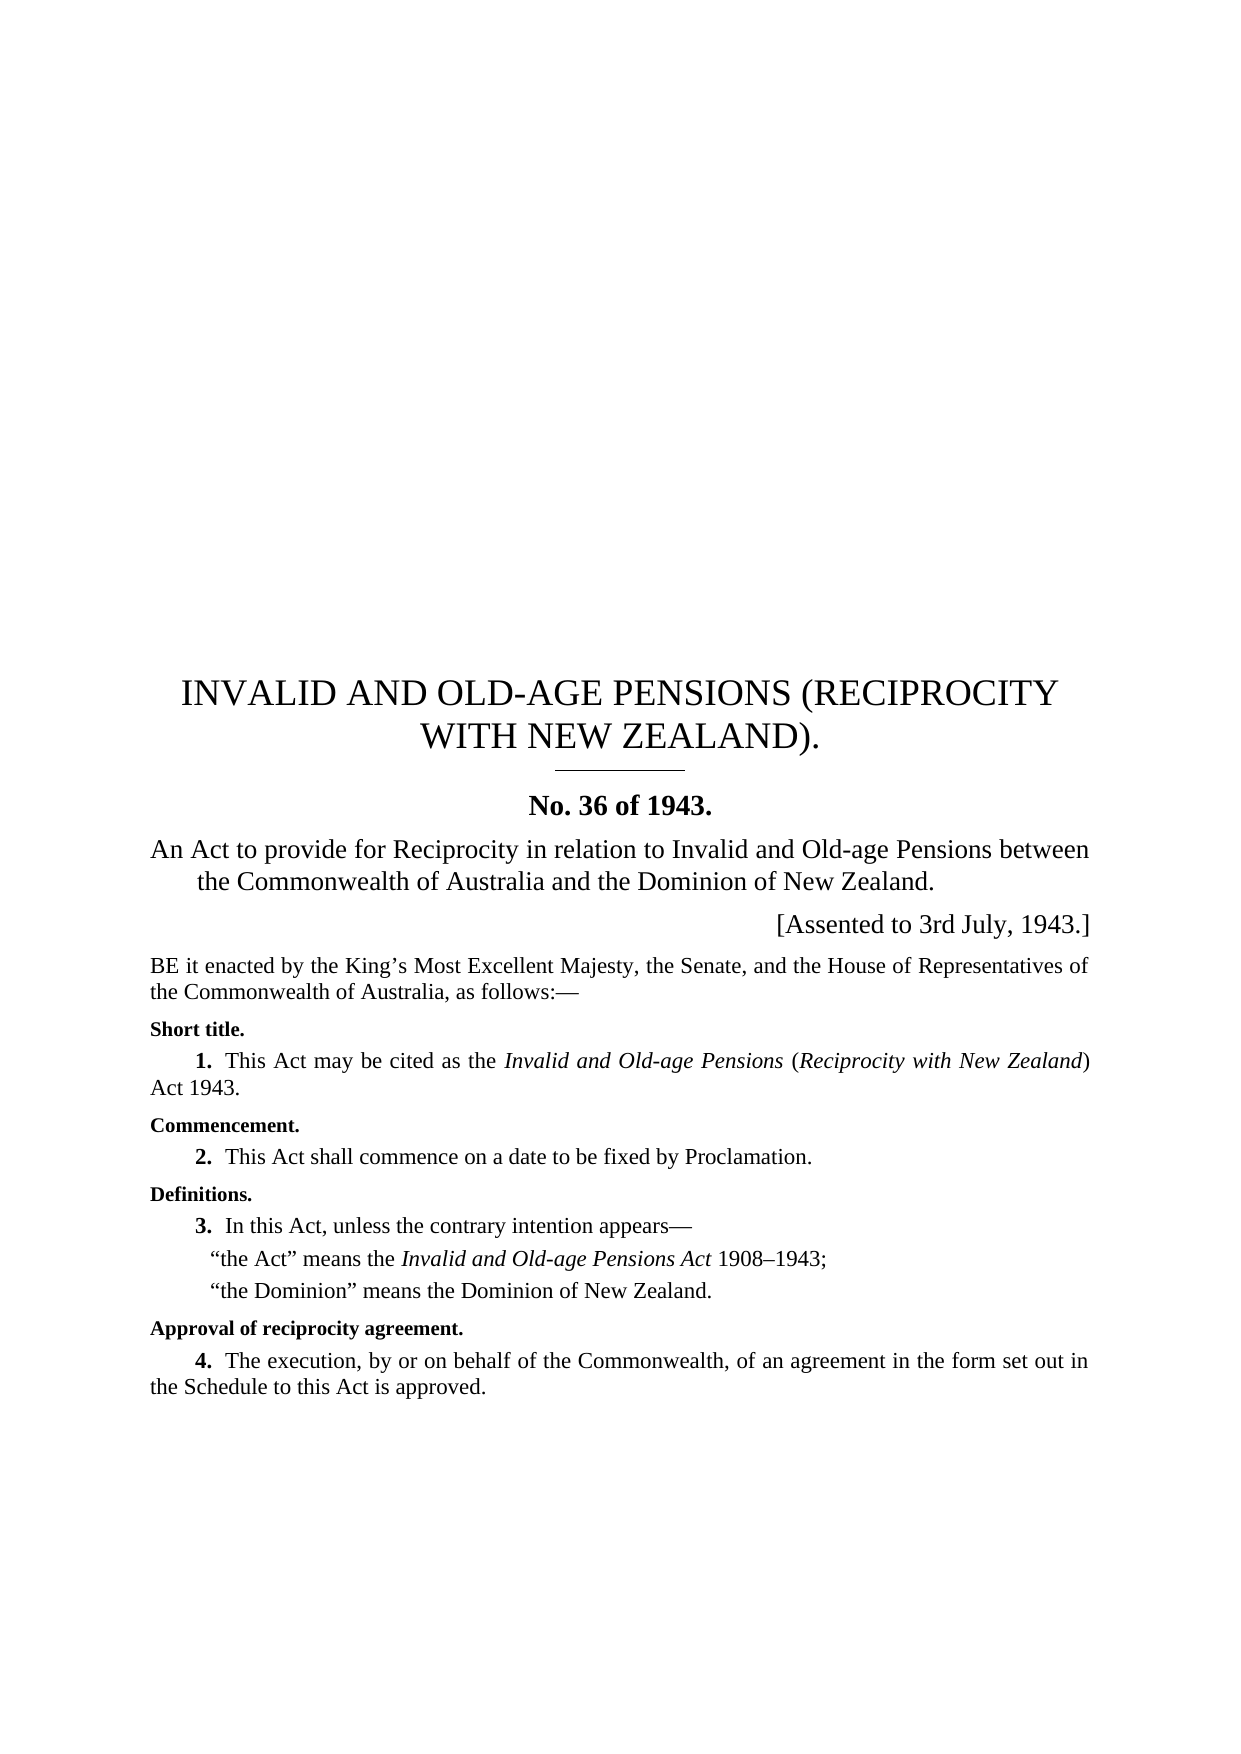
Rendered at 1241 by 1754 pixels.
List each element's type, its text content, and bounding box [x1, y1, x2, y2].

text BE it enacted by the King’s Most Excellent Majesty, the Senate, and the House of Representatives of the Commonwealth of Australia, as follows:— [150, 952, 1090, 1005]
text 3. In this Act, unless the contrary intention appears— [150, 1212, 1090, 1239]
text Definitions. [150, 1182, 1090, 1206]
text Commencement. [150, 1113, 1090, 1137]
text An Act to provide for Reciprocity in relation to Invalid and Old-age Pensions between the Commonwealth of Australia and the Dominion of New Zealand. [150, 834, 1090, 896]
text “the Act” means the Invalid and Old-age Pensions Act 1908–1943; [150, 1245, 1090, 1271]
text INVALID AND OLD-AGE PENSIONS (RECIPROCITY WITH NEW ZEALAND). [150, 671, 1090, 757]
text No. 36 of 1943. [150, 788, 1090, 821]
text 4. The execution, by or on behalf of the Commonwealth, of an agreement in the form set out in the Schedule to this Act is approved. [150, 1347, 1090, 1399]
text 1. This Act may be cited as the Invalid and Old-age Pensions (Reciprocity with New Zealand) Act 1943. [150, 1048, 1090, 1100]
text Approval of reciprocity agreement. [150, 1316, 1090, 1340]
text [Assented to 3rd July, 1943.] [150, 908, 1090, 939]
text Short title. [150, 1017, 1090, 1041]
text 2. This Act shall commence on a date to be fixed by Proclamation. [150, 1143, 1090, 1169]
text “the Dominion” means the Dominion of New Zealand. [150, 1277, 1090, 1304]
